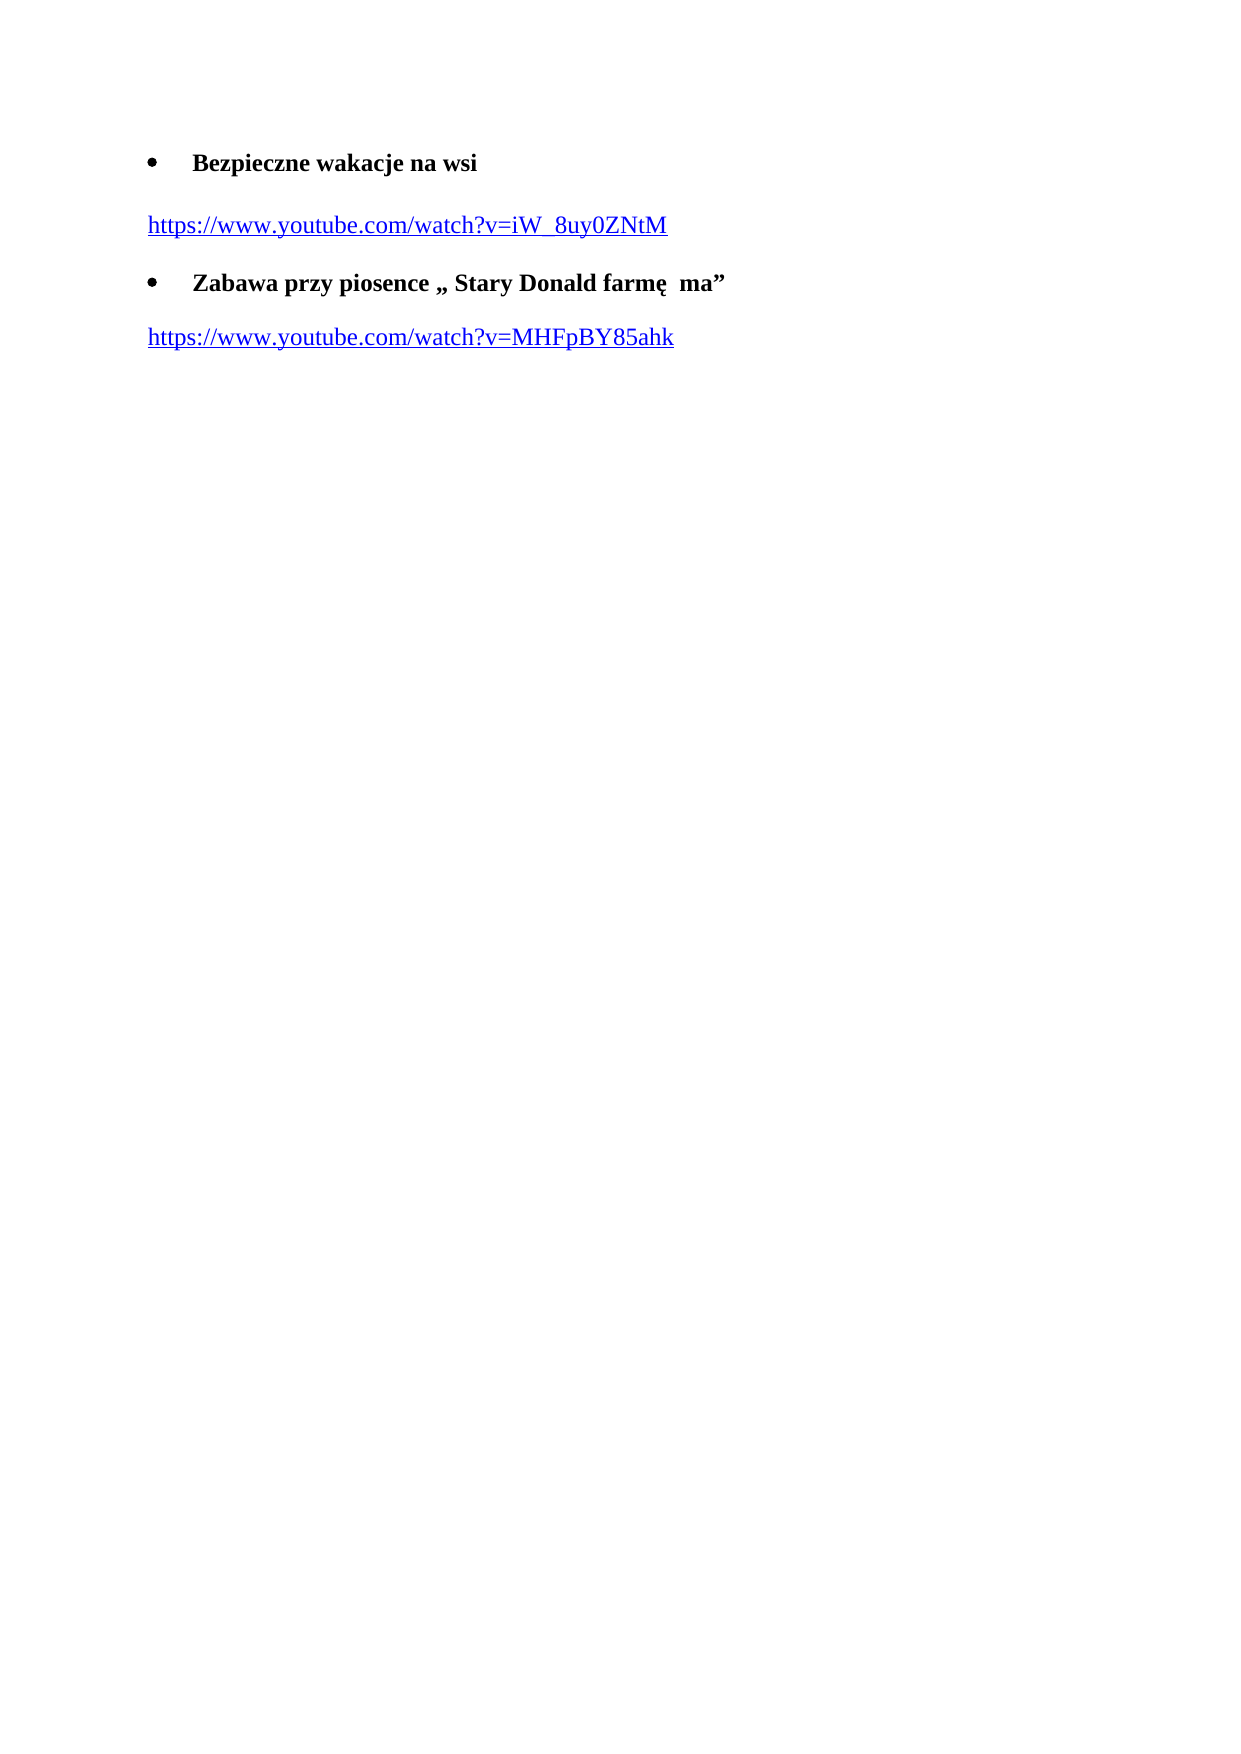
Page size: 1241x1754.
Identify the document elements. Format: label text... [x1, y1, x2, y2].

text https://www.youtube.com/watch?v=MHFpBY85ahk [148, 322, 1093, 350]
text https://www.youtube.com/watch?v=iW_8uy0ZNtM [148, 210, 1093, 238]
list Zabawa przy piosence „ Stary Donald farmę ma” [148, 268, 1093, 296]
list Bezpieczne wakacje na wsi [148, 148, 1093, 176]
